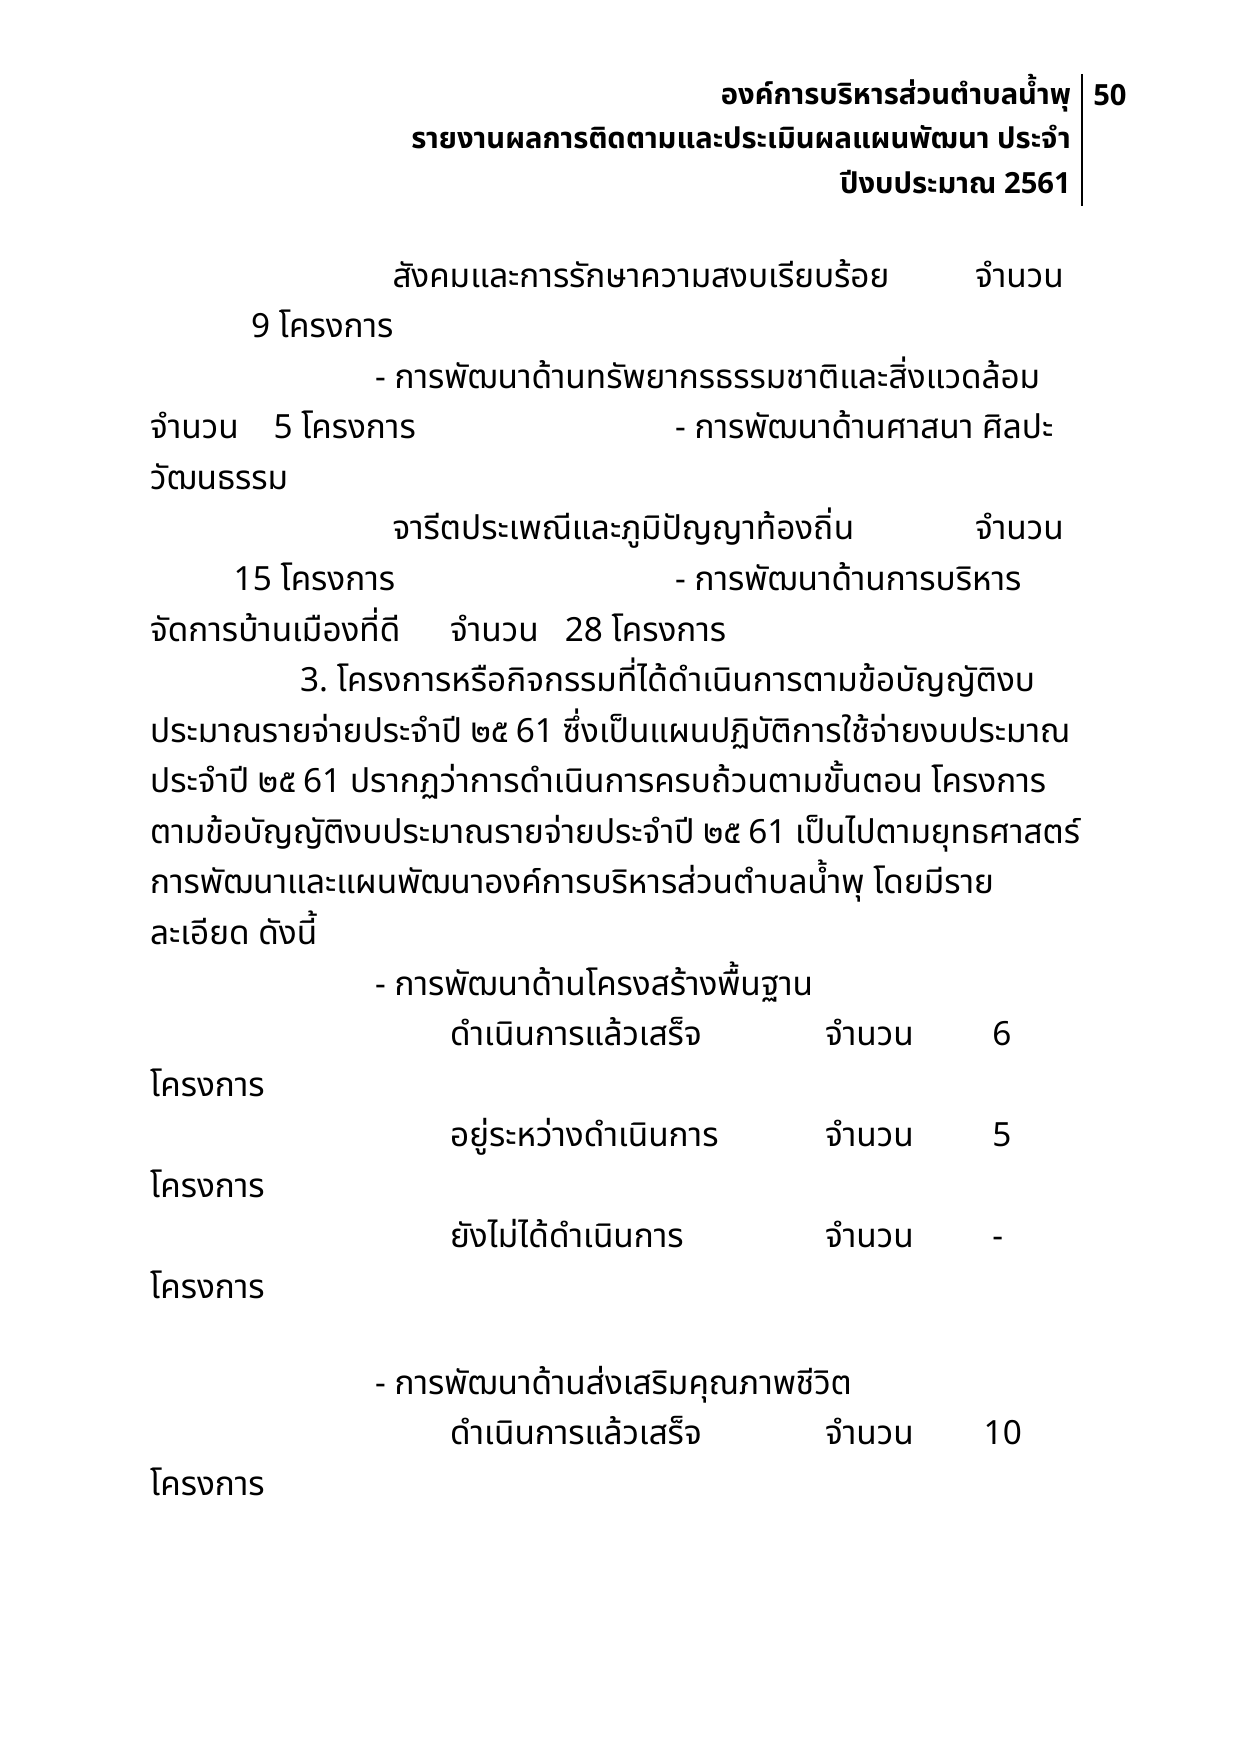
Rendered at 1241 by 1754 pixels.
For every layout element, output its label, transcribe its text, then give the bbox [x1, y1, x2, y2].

text - การพัฒนาด้านโครงสร้างพื้นฐาน [150, 959, 1090, 1010]
text อยู่ระหว่างดำเนินการ จำนวน 5 โครงการ [150, 1111, 1090, 1212]
text ยังไม่ได้ดำเนินการ จำนวน - โครงการ [150, 1212, 1090, 1313]
text สังคมและการรักษาความสงบเรียบร้อย จำนวน 9 โครงการ [150, 252, 1090, 353]
text - การพัฒนาด้านส่งเสริมคุณภาพชีวิต [150, 1358, 1090, 1409]
text ดำเนินการแล้วเสร็จ จำนวน 10 โครงการ [150, 1409, 1090, 1510]
text ดำเนินการแล้วเสร็จ จำนวน 6 โครงการ [150, 1010, 1090, 1111]
text - การพัฒนาด้านทรัพยากรธรรมชาติและสิ่งแวดล้อม จำนวน 5 โครงการ - การพัฒนาด้านศาสนา ศิลปะ วัฒนธรรม [150, 353, 1090, 504]
text จารีตประเพณีและภูมิปัญญาท้องถิ่น จำนวน 15 โครงการ - การพัฒนาด้านการบริหารจัดการบ้านเมืองที่ดี จำนวน 28 โครงการ [150, 504, 1090, 656]
text 3. โครงการหรือกิจกรรมที่ได้ดำเนินการตามข้อบัญญัติงบประมาณรายจ่ายประจำปี ๒๕61 ซึ่งเป็นแผนปฏิบัติการใช้จ่ายงบประมาณประจำปี ๒๕61 ปรากฏว่าการดำเนินการครบถ้วนตามขั้นตอน โครงการตามข้อบัญญัติงบประมาณรายจ่ายประจำปี ๒๕61 เป็นไปตามยุทธศาสตร์การพัฒนาและแผนพัฒนาองค์การบริหารส่วนตำบลน้ำพุ โดยมีรายละเอียด ดังนี้ [150, 656, 1090, 959]
